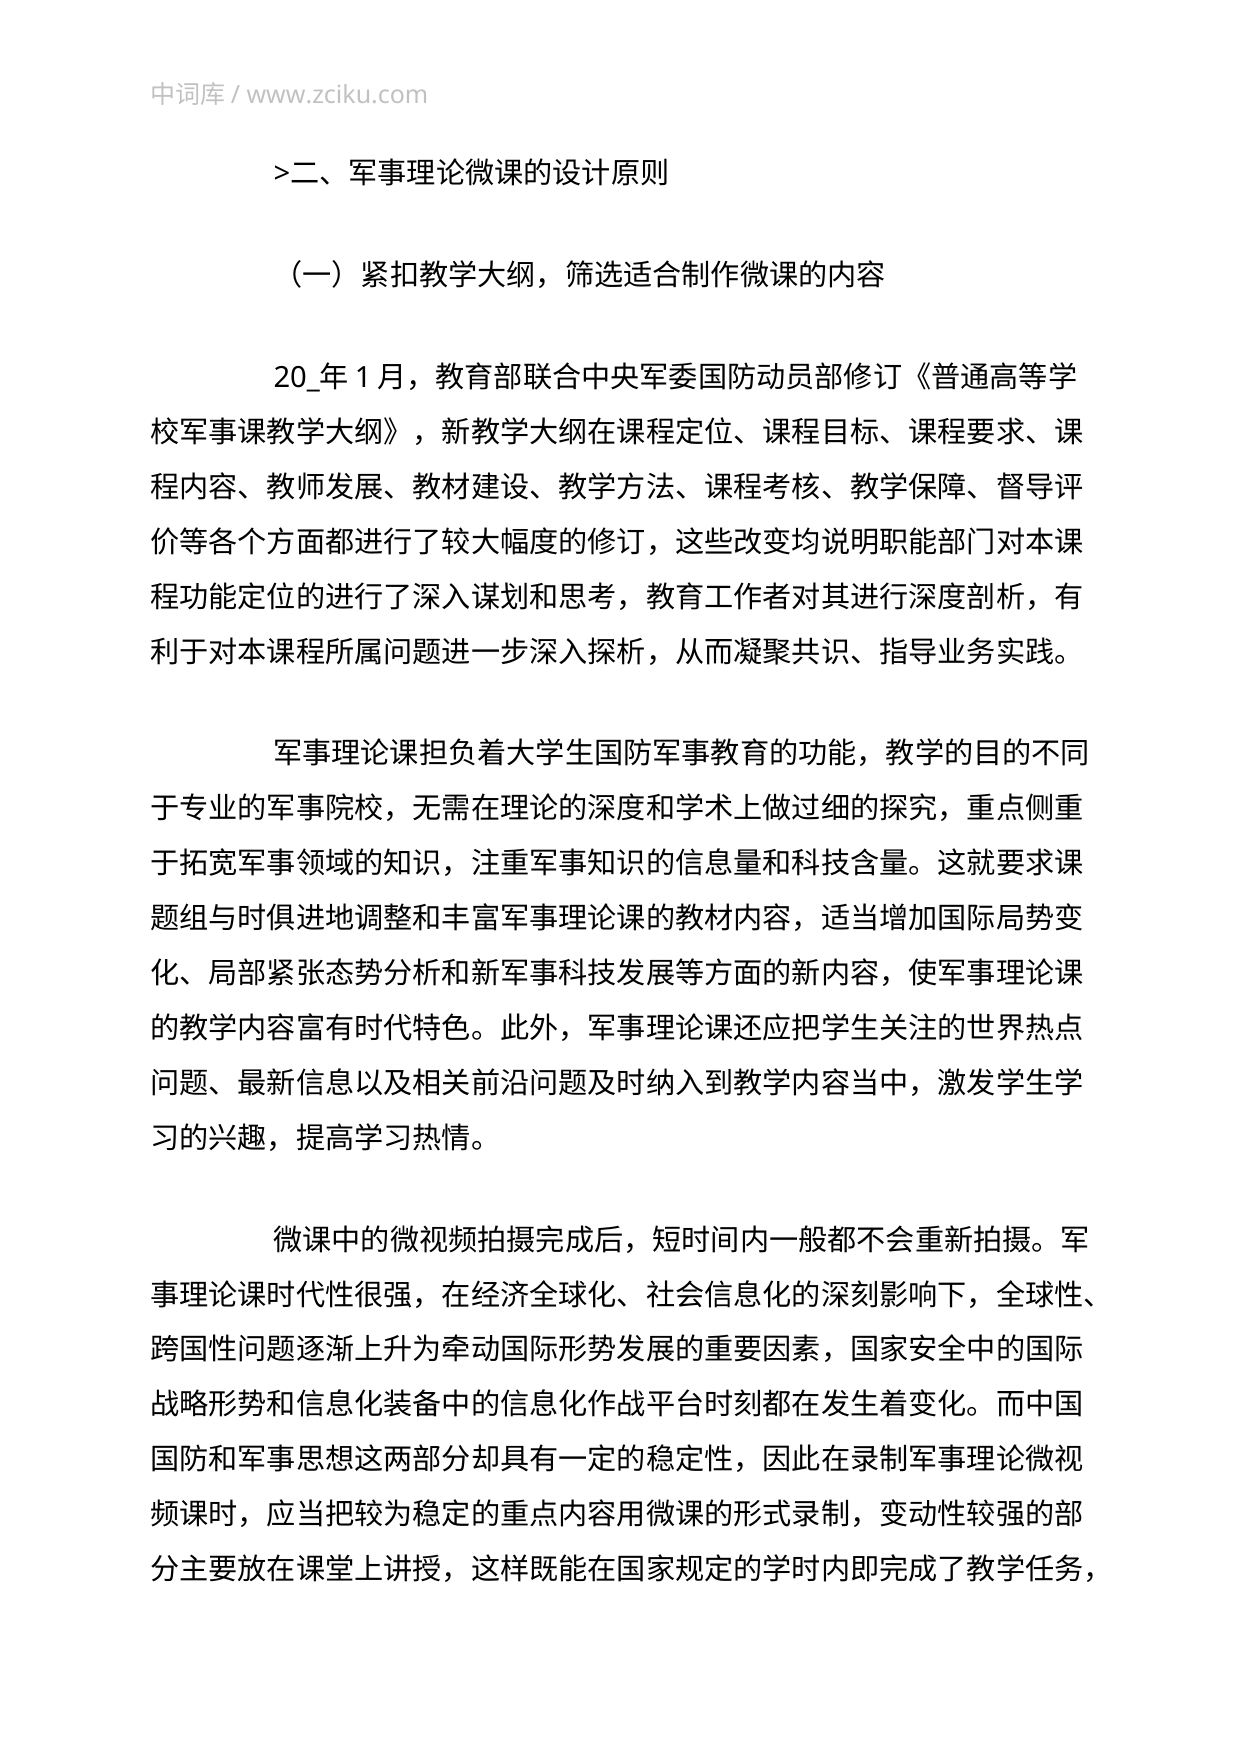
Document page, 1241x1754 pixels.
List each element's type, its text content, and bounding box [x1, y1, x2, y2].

text >二、军事理论微课的设计原则 [150, 150, 1090, 192]
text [150, 1216, 1090, 1588]
text 20_年1月，教育部联合中央军委国防动员部修订《普通高等学校军事课教学大纲》，新教学大纲在课程定位、课程目标、课程要求、课程内容、教师发展、教材建设、教学方法、课程考核、教学保障、督导评价等各个方面都进行了较大幅度的修订，这些改变均说明职能部门对本课程功能定位的进行了深入谋划和思考，教育工作者对其进行深度剖析，有利于对本课程所属问题进一步深入探析，从而凝聚共识、指导业务实践。 [150, 354, 1090, 671]
text （一）紧扣教学大纲，筛选适合制作微课的内容 [150, 252, 1090, 294]
text 军事理论课担负着大学生国防军事教育的功能，教学的目的不同于专业的军事院校，无需在理论的深度和学术上做过细的探究，重点侧重于拓宽军事领域的知识，注重军事知识的信息量和科技含量。这就要求课题组与时俱进地调整和丰富军事理论课的教材内容，适当增加国际局势变化、局部紧张态势分析和新军事科技发展等方面的新内容，使军事理论课的教学内容富有时代特色。此外，军事理论课还应把学生关注的世界热点问题、最新信息以及相关前沿问题及时纳入到教学内容当中，激发学生学习的兴趣，提高学习热情。 [150, 730, 1090, 1157]
